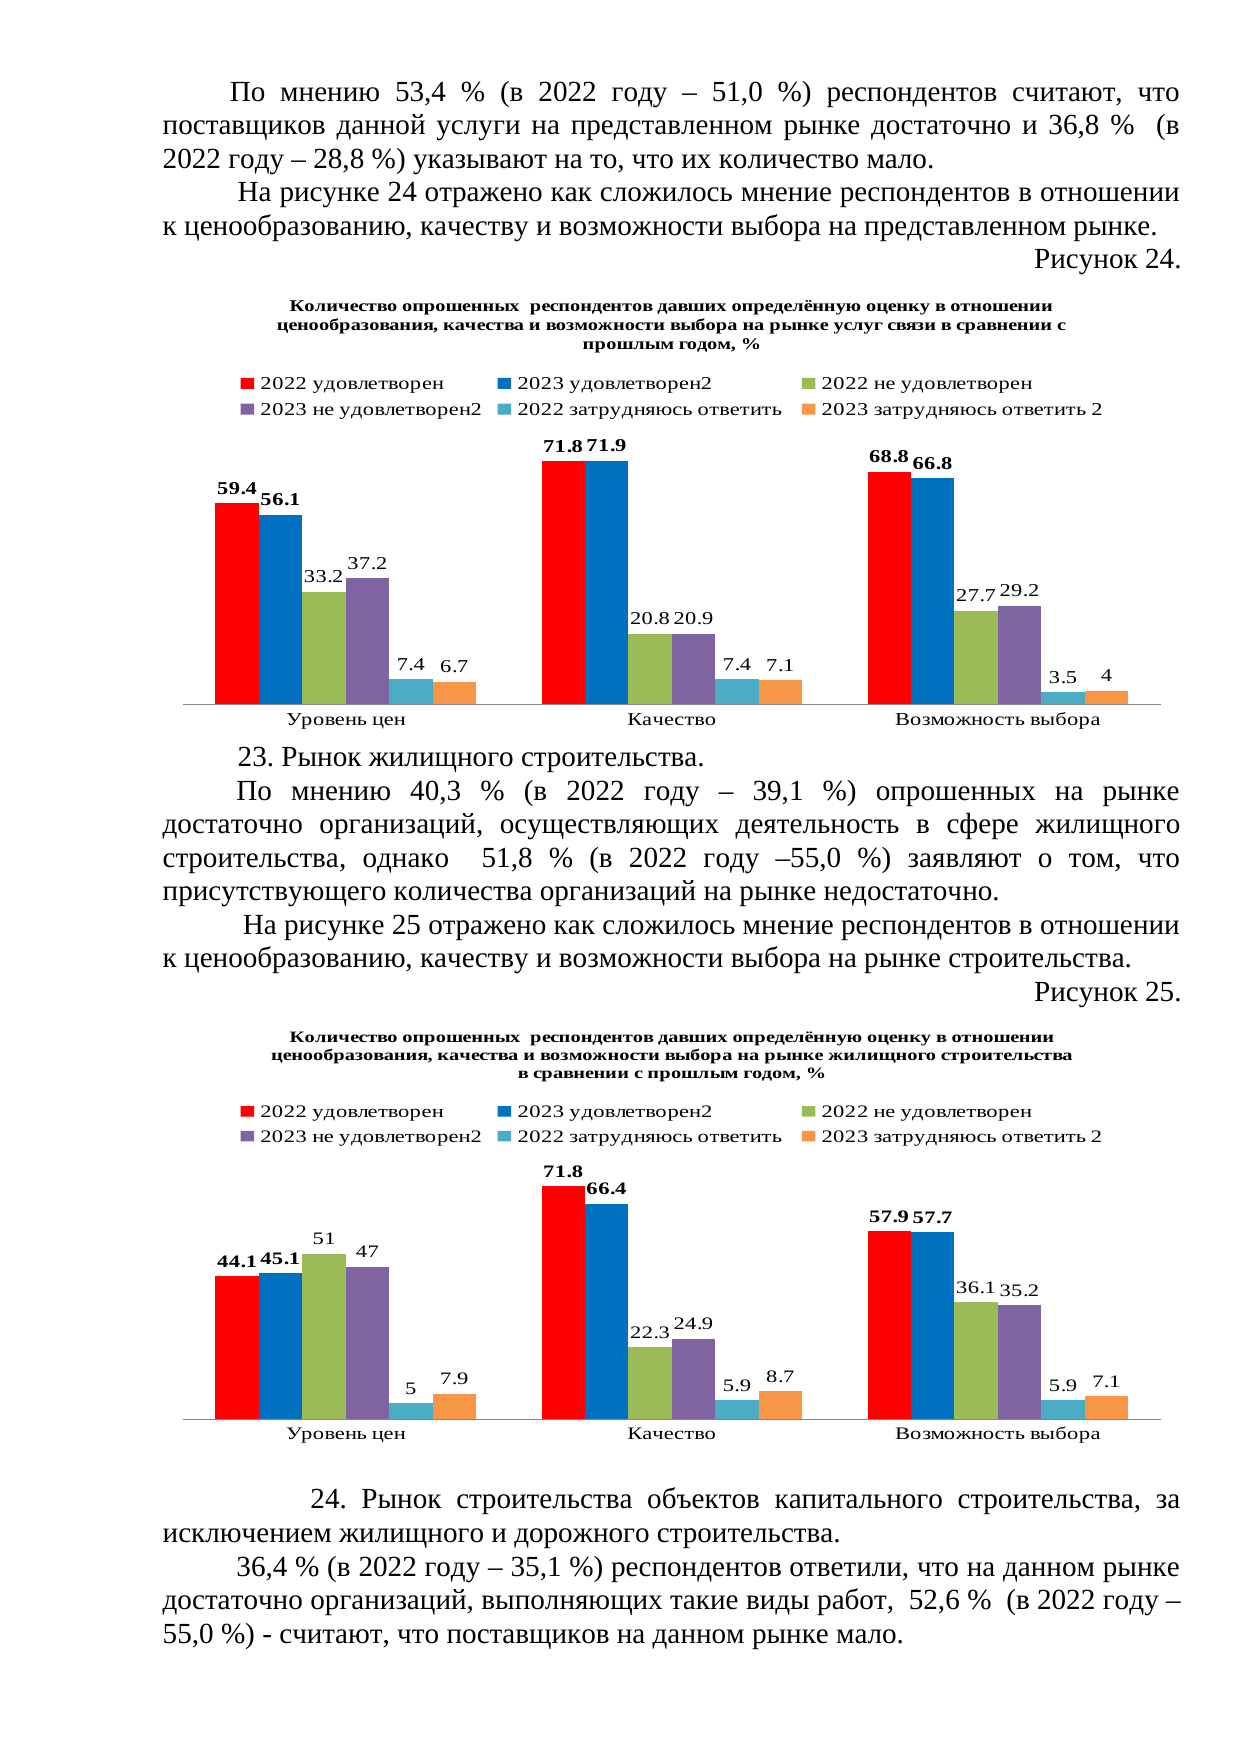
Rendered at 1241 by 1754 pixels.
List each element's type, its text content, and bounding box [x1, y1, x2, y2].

list 23. Рынок жилищного строительства. [237, 740, 1181, 773]
text По мнению 40,3 % (в 2022 году – 39,1 %) опрошенных на рынке достаточно организаций, осуществляющих деятельность в сфере жилищного строительства, однако 51,8 % (в 2022 году –55,0 %) заявляют о том, что присутствующего количества организаций на рынке недостаточно. [162, 773, 1181, 907]
text 24. Рынок строительства объектов капитального строительства, за исключением жилищного и дорожного строительства. [162, 1482, 1181, 1549]
text На рисунке 25 отражено как сложилось мнение респондентов в отношении к ценообразованию, качеству и возможности выбора на рынке строительства. [162, 907, 1181, 974]
text 36,4 % (в 2022 году – 35,1 %) респондентов ответили, что на данном рынке достаточно организаций, выполняющих такие виды работ, 52,6 % (в 2022 году – 55,0 %) - считают, что поставщиков на данном рынке мало. [162, 1549, 1181, 1649]
list На рисунке 24 отражено как сложилось мнение респондентов в отношении к ценообразованию, качеству и возможности выбора на представленном рынке. [162, 174, 1181, 242]
text По мнению 53,4 % (в 2022 году – 51,0 %) респондентов считают, что поставщиков данной услуги на представленном рынке достаточно и 36,8 % (в 2022 году – 28,8 %) указывают на то, что их количество мало. [162, 74, 1181, 174]
text Рисунок 25. [162, 974, 1181, 1007]
text Рисунок 24. [162, 242, 1181, 275]
